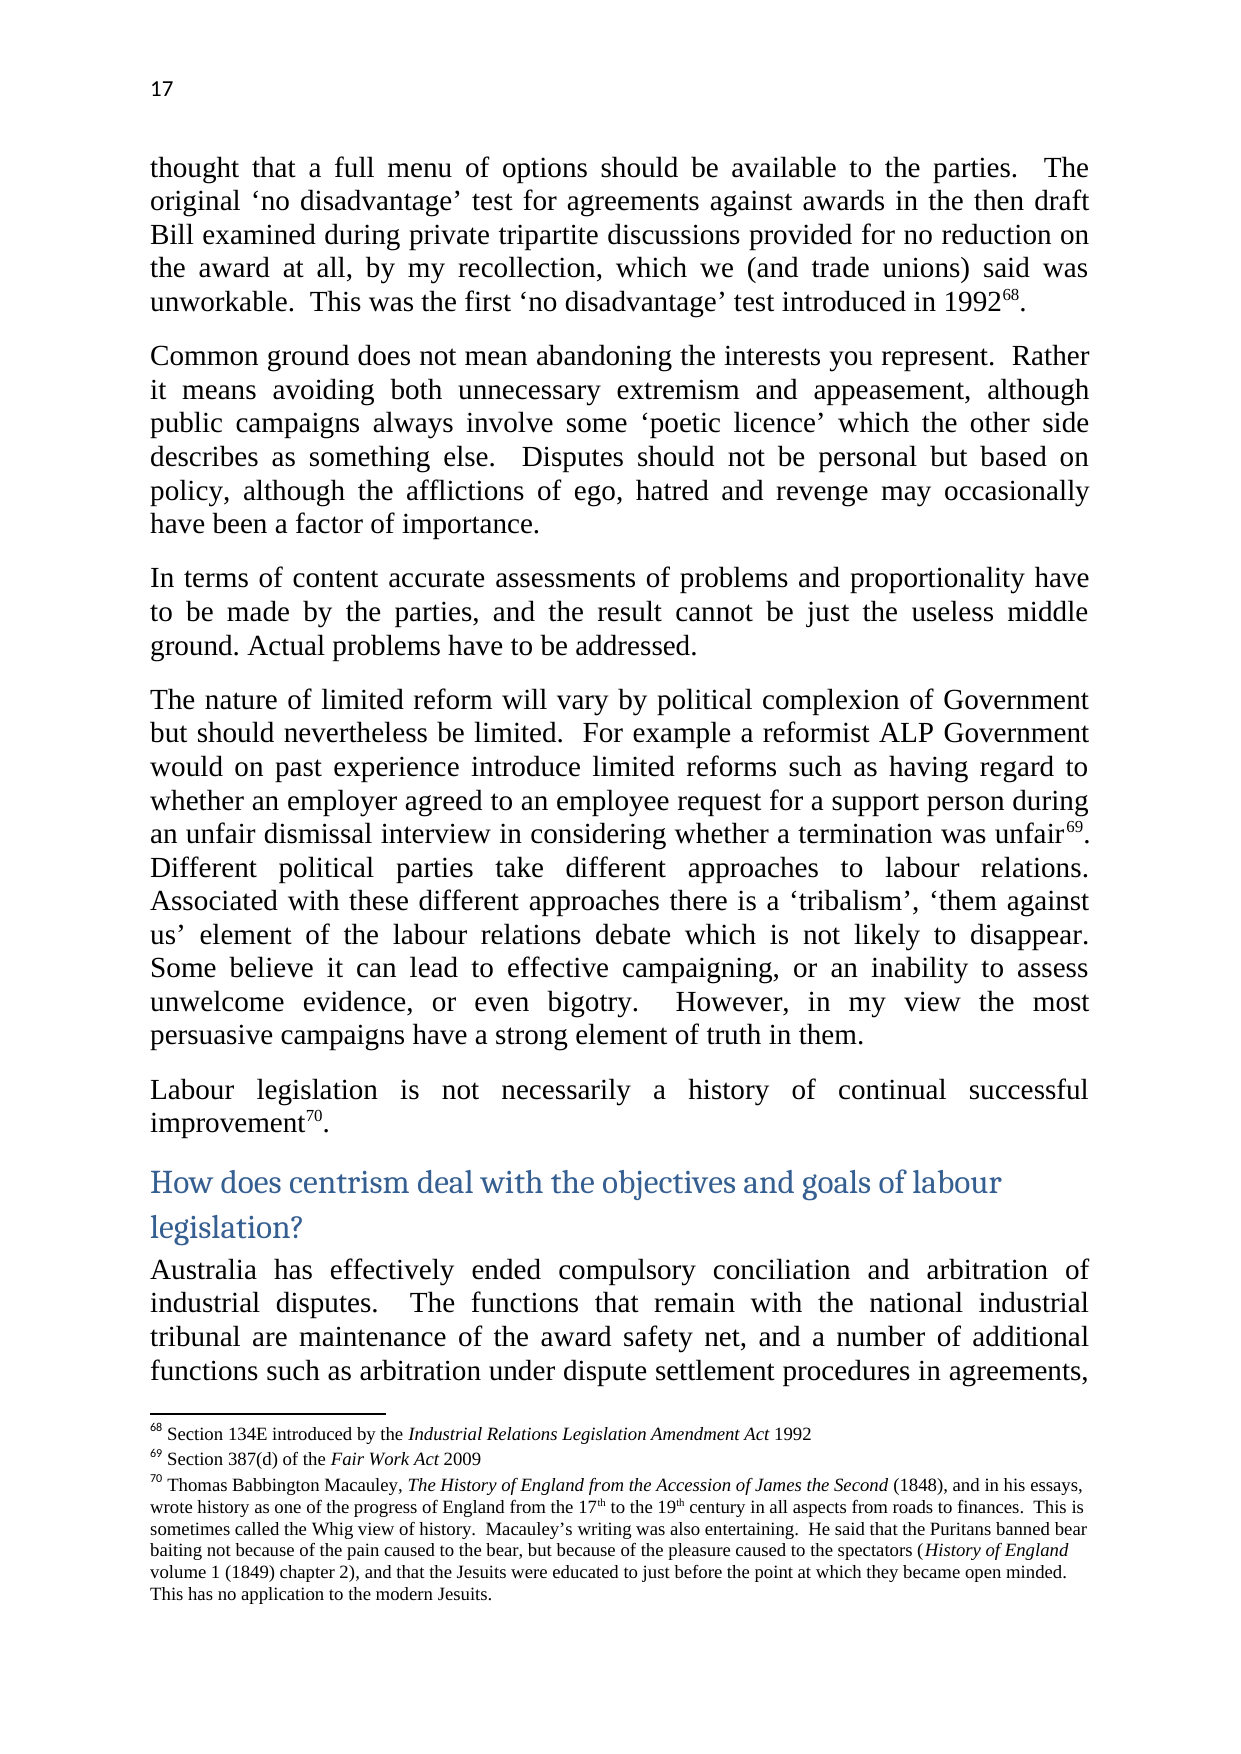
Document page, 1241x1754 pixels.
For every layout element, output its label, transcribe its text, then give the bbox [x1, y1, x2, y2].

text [150, 1252, 1090, 1386]
text Common ground does not mean abandoning the interests you represent. Rather it means avoiding both unnecessary extremism and appeasement, although public campaigns always involve some ‘poetic licence’ which the other side describes as something else. Disputes should not be personal but based on policy, although the afflictions of ego, hatred and revenge may occasionally have been a factor of importance. [150, 338, 1090, 540]
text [150, 150, 1090, 318]
text Labour legislation is not necessarily a history of continual successful improvement. [150, 1072, 1090, 1139]
text How does centrism deal with the objectives and goals of labour legislation? [150, 1164, 1090, 1246]
text The nature of limited reform will vary by political complexion of Government but should nevertheless be limited. For example a reformist ALP Government would on past experience introduce limited reforms such as having regard to whether an employer agreed to an employee request for a support person during an unfair dismissal interview in considering whether a termination was unfair. Different political parties take different approaches to labour relations. Associated with these different approaches there is a ‘tribalism’, ‘them against us’ element of the labour relations debate which is not likely to disappear. Some believe it can lead to effective campaigning, or an inability to assess unwelcome evidence, or even bigotry. However, in my view the most persuasive campaigns have a strong element of truth in them. [150, 682, 1090, 1051]
text In terms of content accurate assessments of problems and proportionality have to be made by the parties, and the result cannot be just the useless middle ground. Actual problems have to be addressed. [150, 561, 1090, 661]
